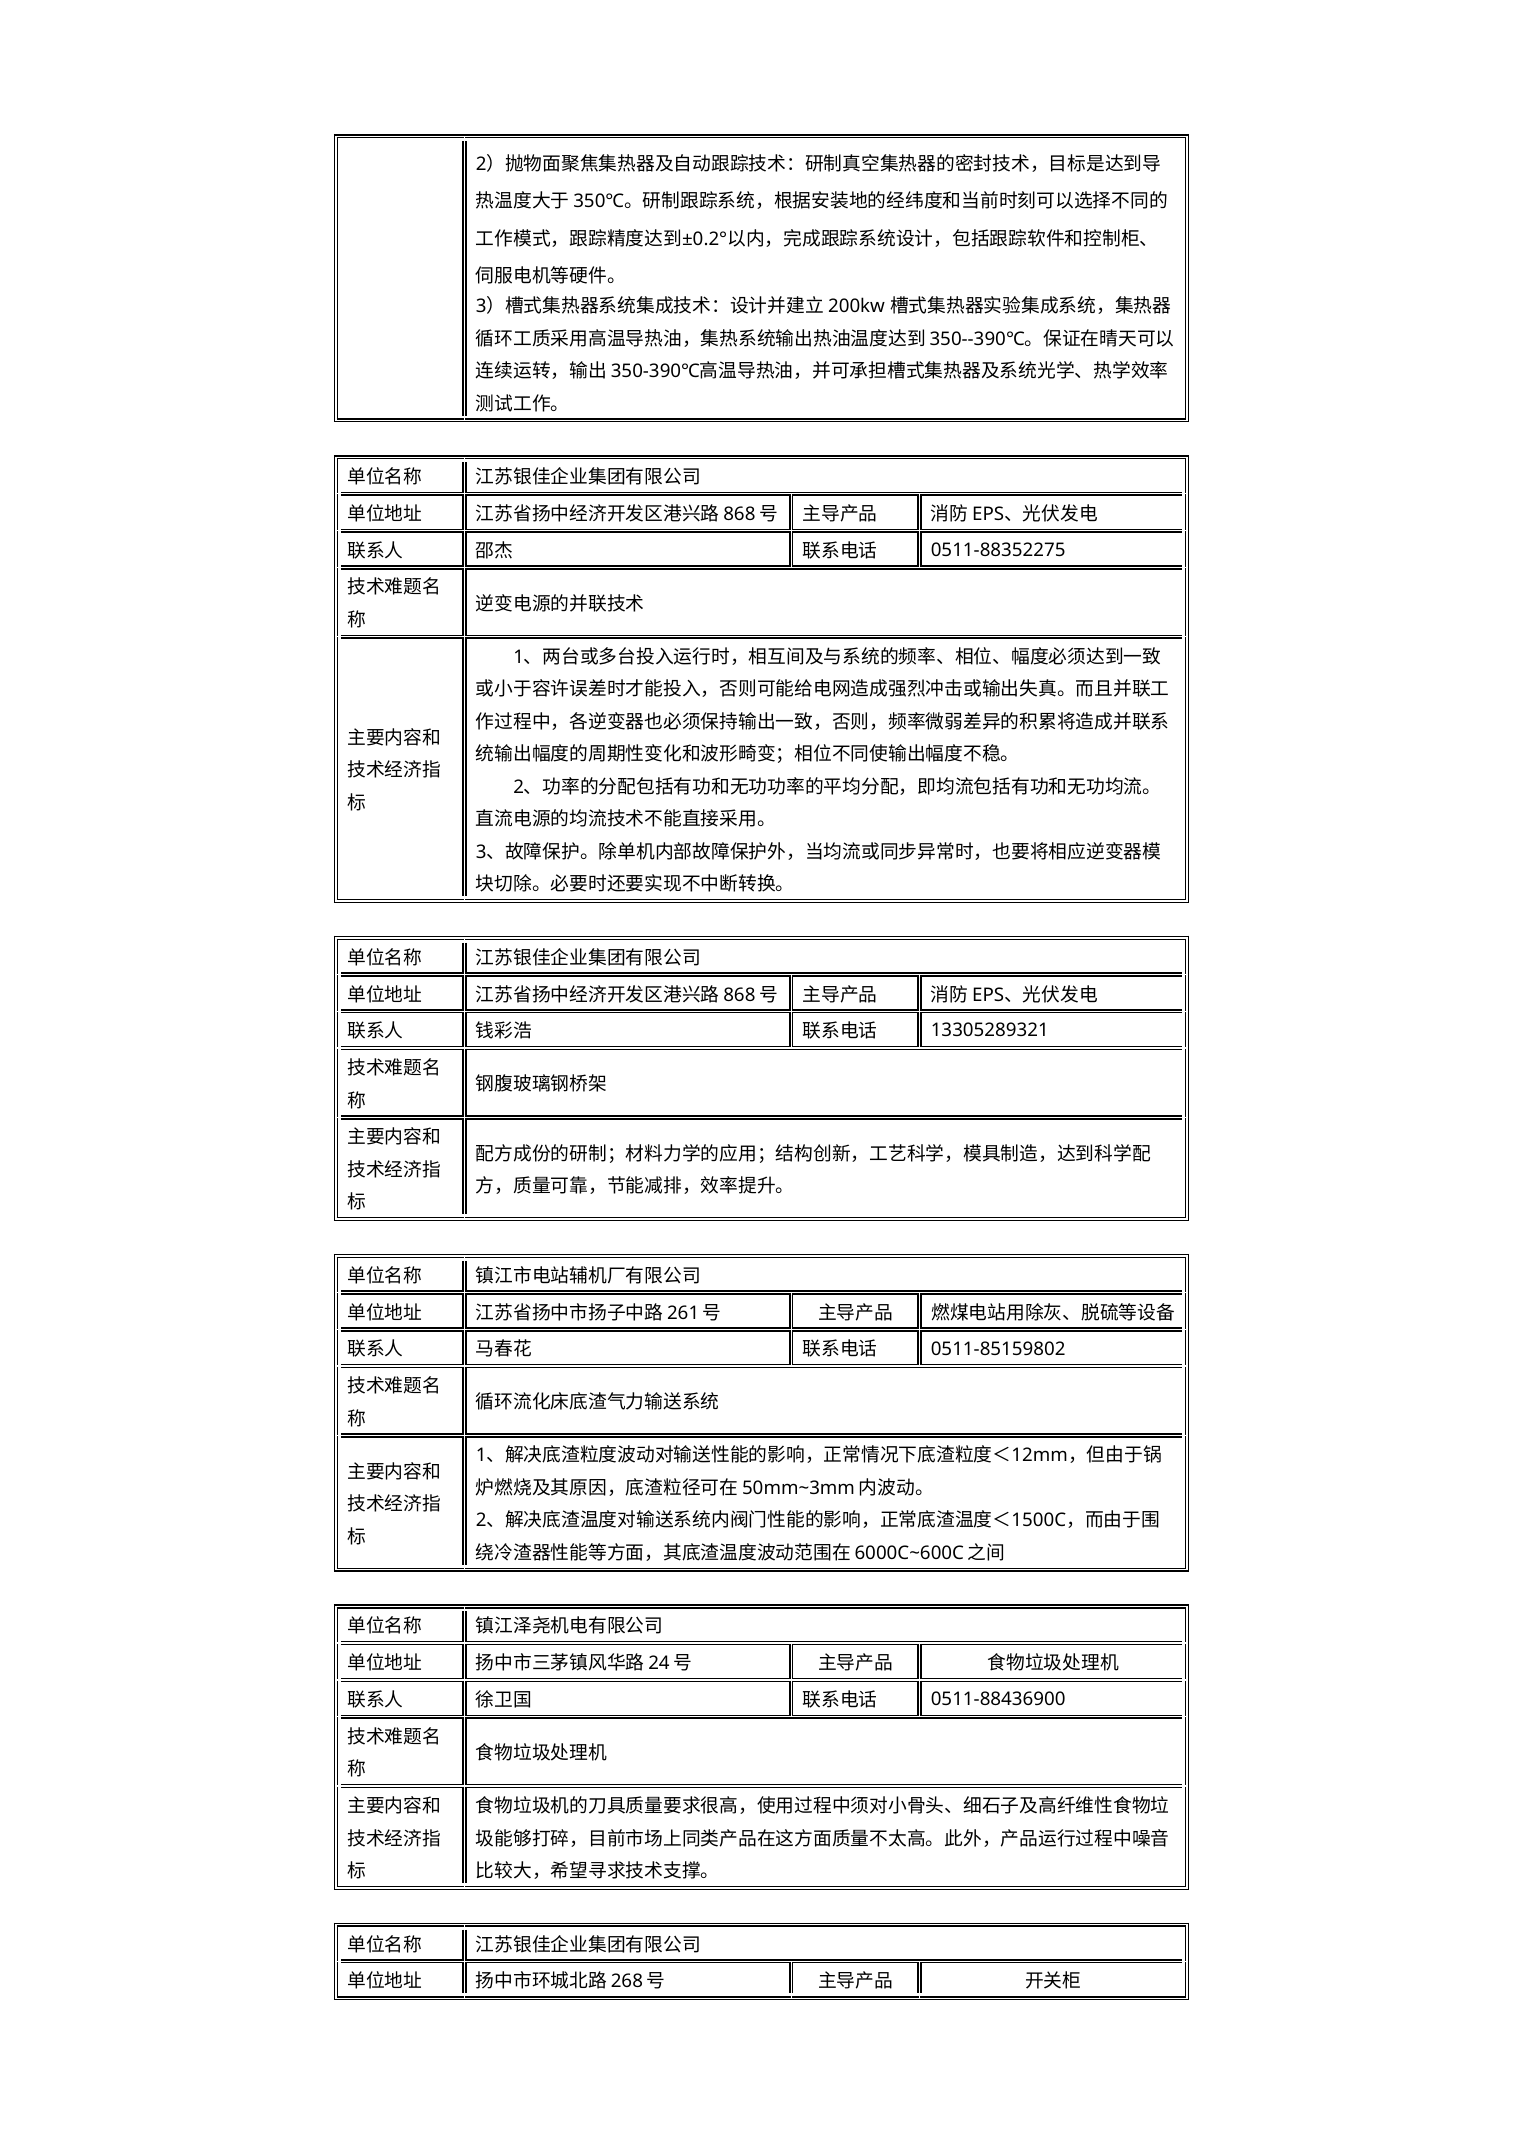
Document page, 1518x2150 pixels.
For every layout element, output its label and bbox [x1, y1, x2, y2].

table_cell [158, 132, 1365, 2002]
